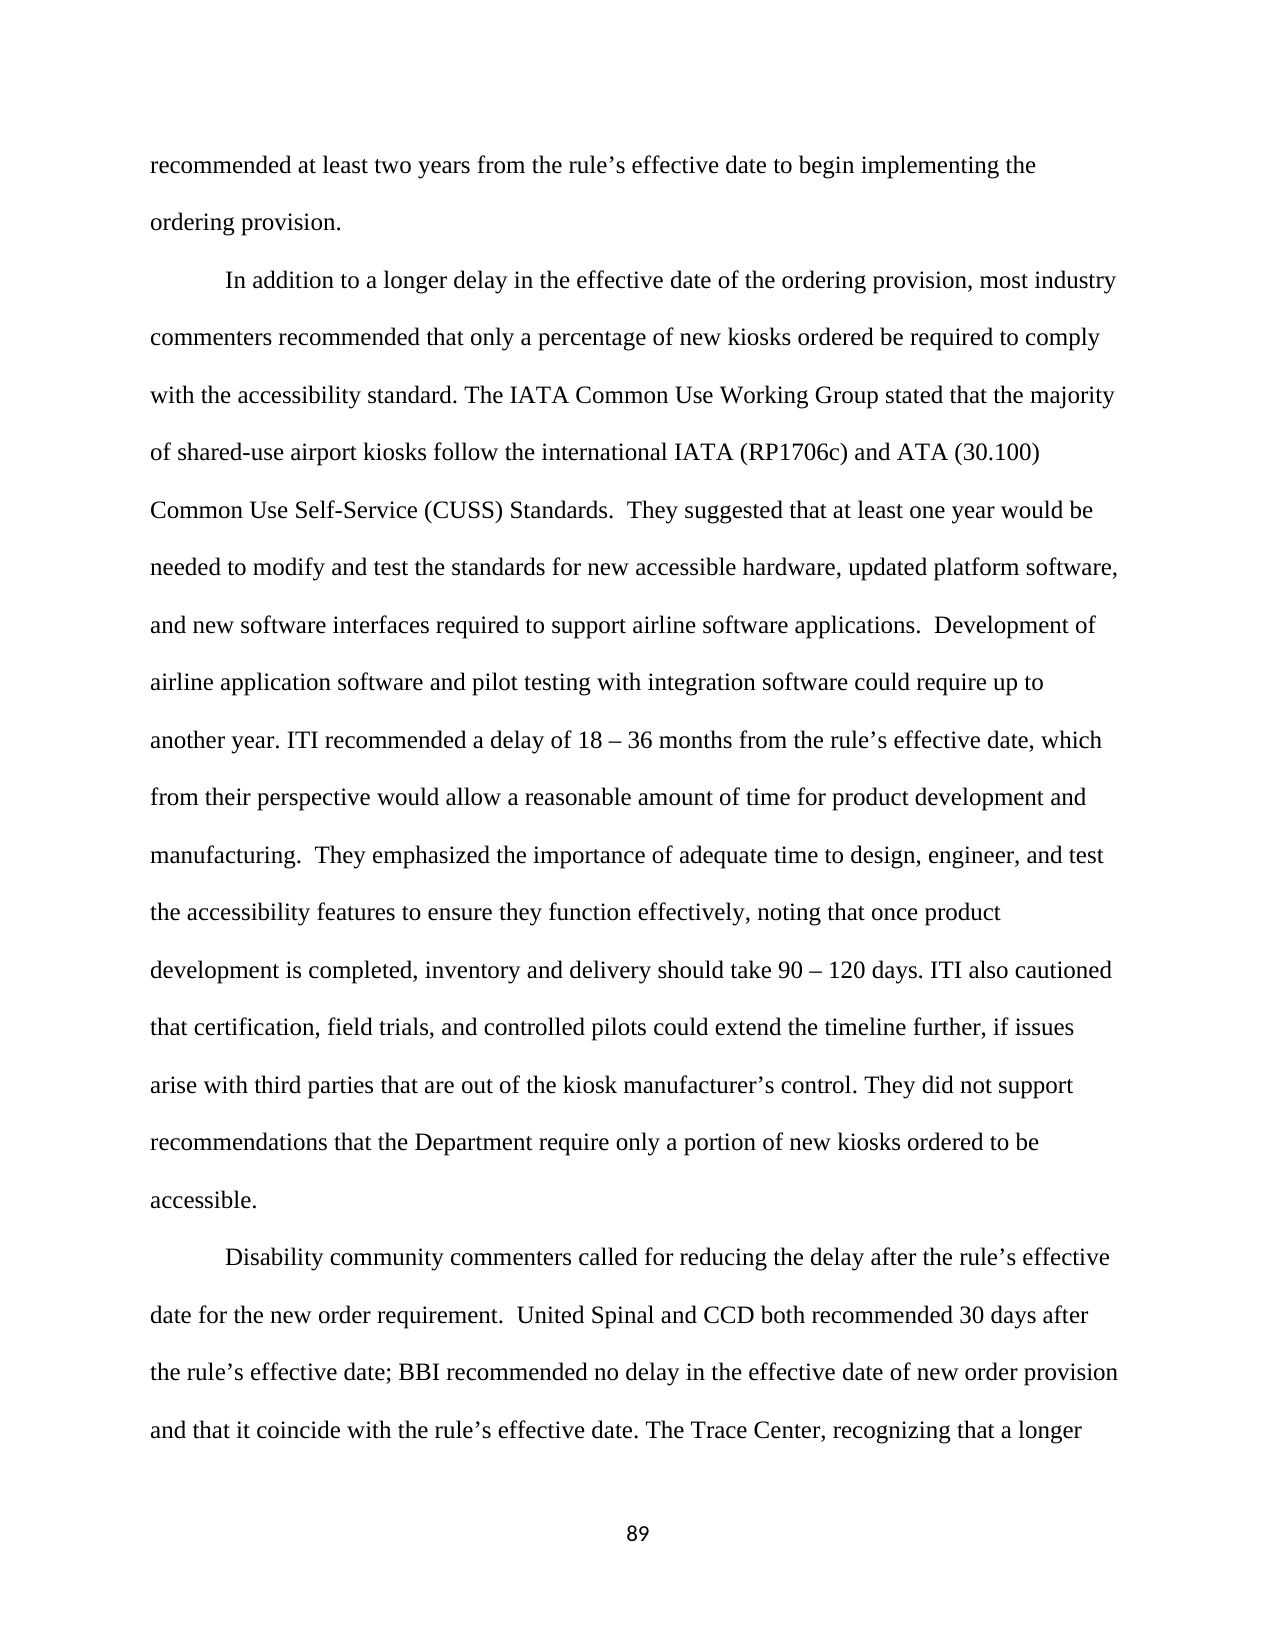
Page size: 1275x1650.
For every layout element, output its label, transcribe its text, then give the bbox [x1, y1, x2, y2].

text In addition to a longer delay in the effective date of the ordering provision, most industry commenters recommended that only a percentage of new kiosks ordered be required to comply with the accessibility standard. The IATA Common Use Working Group stated that the majority of shared-use airport kiosks follow the international IATA (RP1706c) and ATA (30.100) Common Use Self-Service (CUSS) Standards. They suggested that at least one year would be needed to modify and test the standards for new accessible hardware, updated platform software, and new software interfaces required to support airline software applications. Development of airline application software and pilot testing with integration software could require up to another year. ITI recommended a delay of 18 – 36 months from the rule’s effective date, which from their perspective would allow a reasonable amount of time for product development and manufacturing. They emphasized the importance of adequate time to design, engineer, and test the accessibility features to ensure they function effectively, noting that once product development is completed, inventory and delivery should take 90 – 120 days. ITI also cautioned that certification, field trials, and controlled pilots could extend the timeline further, if issues arise with third parties that are out of the kiosk manufacturer’s control. They did not support recommendations that the Department require only a portion of new kiosks ordered to be accessible. [150, 265, 1125, 1214]
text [150, 1242, 1125, 1444]
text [150, 150, 1125, 236]
